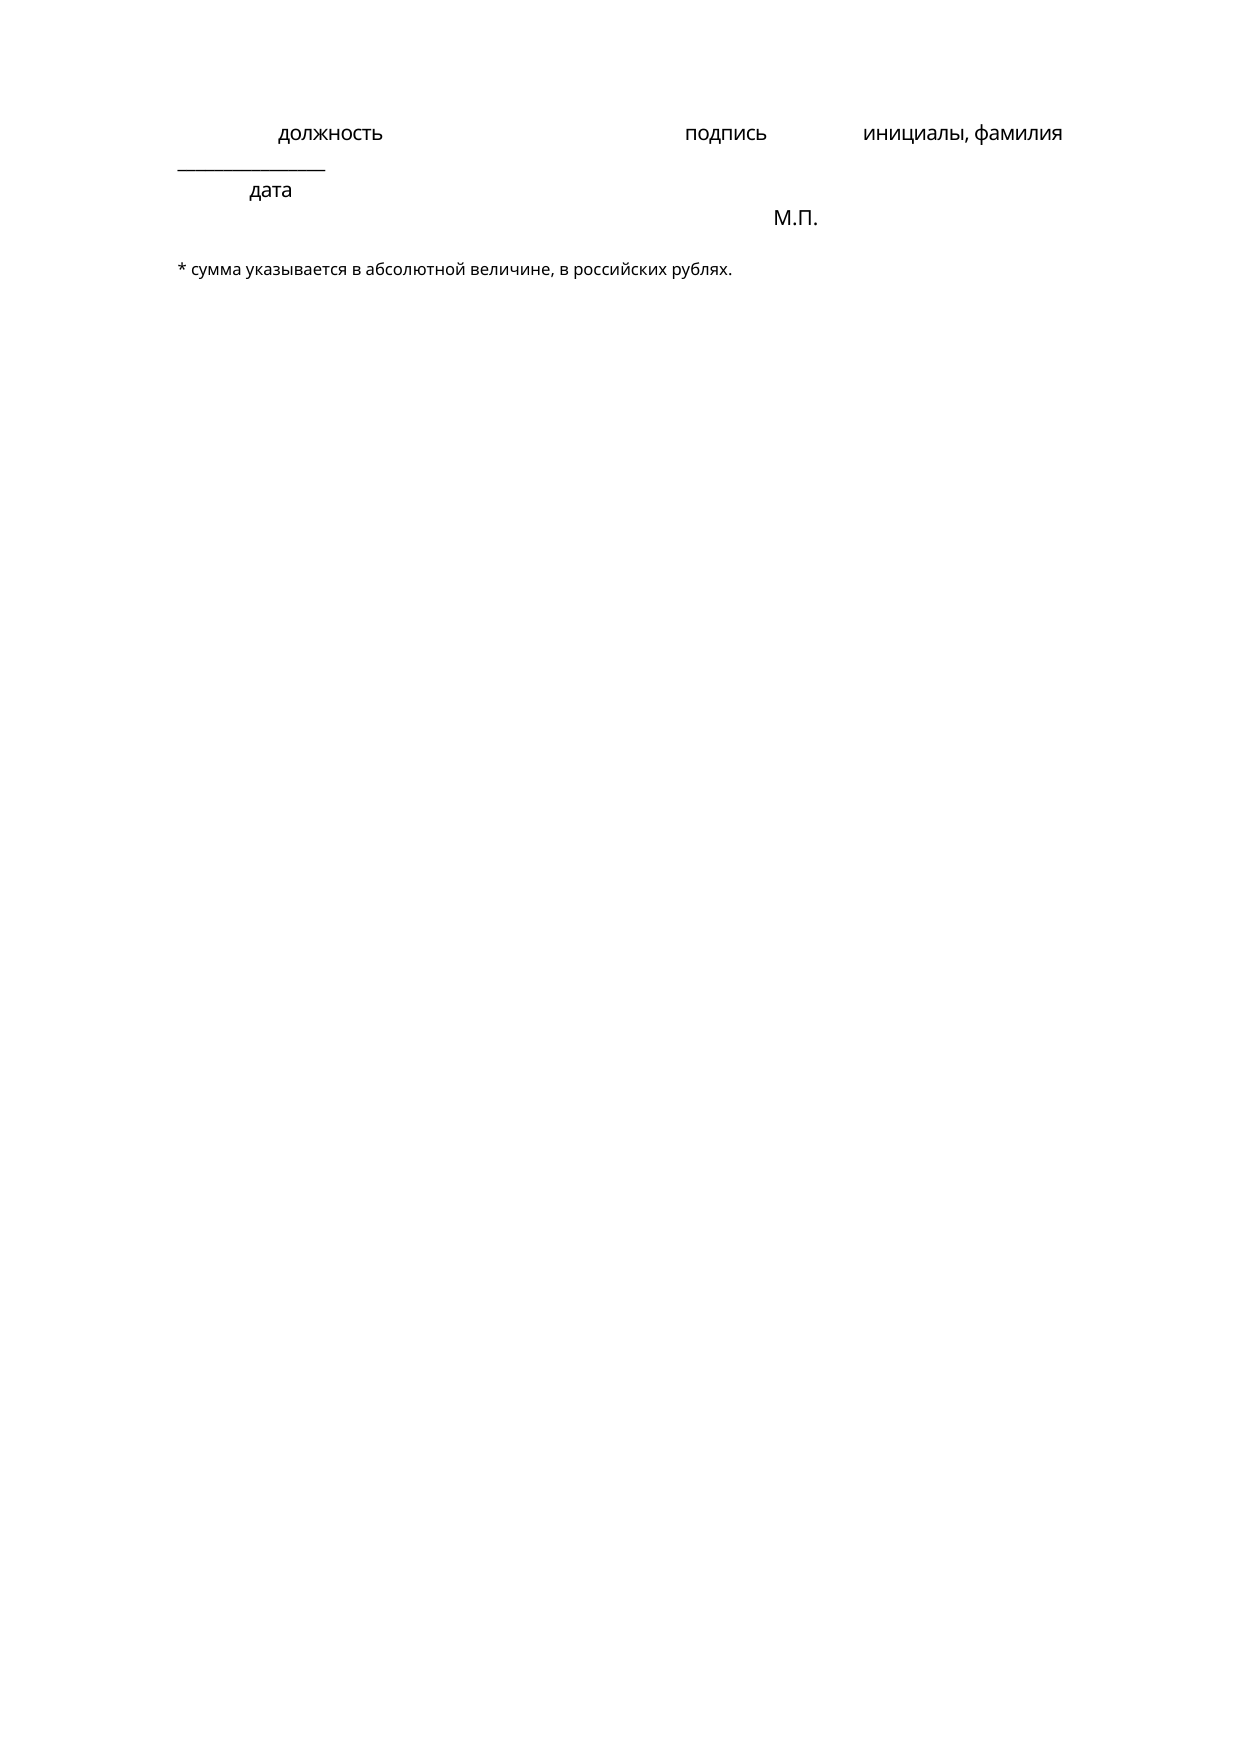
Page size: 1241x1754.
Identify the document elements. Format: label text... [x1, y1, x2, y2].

text М.П. [177, 203, 1152, 232]
text * сумма указывается в абсолютной величине, в российских рублях. [177, 257, 1152, 280]
text ________________ [177, 147, 1152, 175]
text дата [177, 175, 1152, 203]
text должность подпись инициалы, фамилия [177, 118, 1152, 147]
